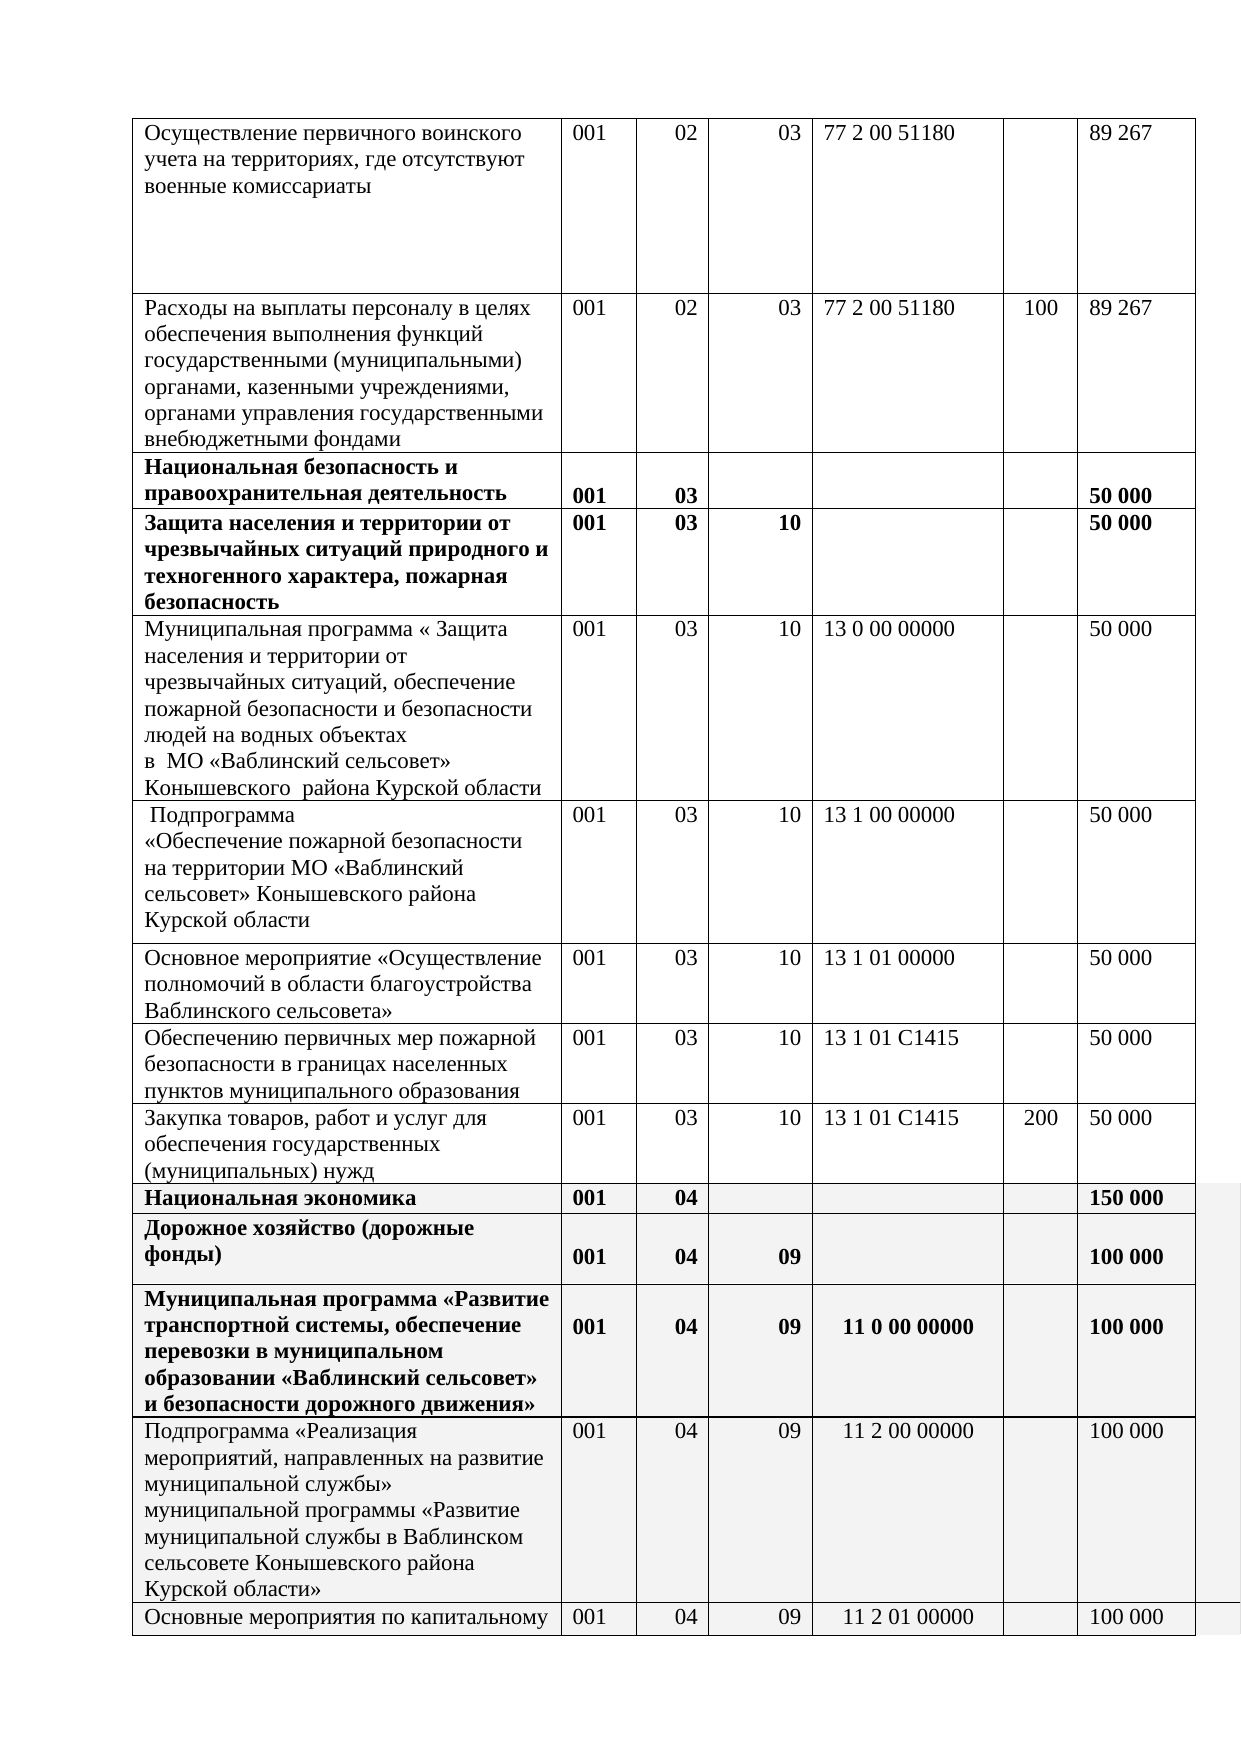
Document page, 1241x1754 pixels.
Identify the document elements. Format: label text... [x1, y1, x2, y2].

table_cell 001 [562, 1104, 636, 1183]
table_cell 50 000 [1078, 944, 1195, 1023]
table_cell 02 [637, 119, 708, 293]
table_cell 04 [637, 1214, 708, 1283]
table_cell 03 [709, 294, 812, 452]
table_cell 100 000 [1078, 1418, 1195, 1602]
table_cell 10 [709, 1024, 812, 1103]
table_cell 10 [709, 509, 812, 614]
table_cell [1004, 509, 1077, 614]
table_cell [813, 1184, 1003, 1213]
table_cell 89 267 [1078, 294, 1195, 452]
table_cell Муниципальная программа « Защита населения и территории от чрезвычайных ситуаций, обеспечение пожарной безопасности и безопасности людей на водных объектах в МО «Ваблинский сельсовет» Конышевского района Курской области [133, 616, 561, 800]
table_cell 001 [562, 1285, 636, 1416]
table_cell 50 000 [1078, 1024, 1195, 1103]
table_cell [1004, 1184, 1077, 1213]
table_cell 04 [637, 1603, 708, 1635]
table_cell [1004, 1285, 1077, 1416]
table_cell 001 [562, 1418, 636, 1602]
table_cell [813, 453, 1003, 508]
table_cell 10 [709, 616, 812, 800]
table_cell 03 [709, 119, 812, 293]
table_cell [709, 1184, 812, 1213]
table_cell Муниципальная программа «Развитие транспортной системы, обеспечение перевозки в муниципальном образовании «Ваблинский сельсовет» и безопасности дорожного движения» [133, 1285, 561, 1416]
table_cell 001 [562, 1214, 636, 1283]
table_cell [1004, 1603, 1077, 1635]
table_cell 100 000 [1078, 1603, 1195, 1635]
table_cell [1004, 616, 1077, 800]
table_cell 50 000 [1078, 801, 1195, 943]
table_cell 50 000 [1078, 509, 1195, 614]
table_cell 10 [709, 944, 812, 1023]
table_cell 09 [709, 1418, 812, 1602]
table_cell 13 0 00 00000 [813, 616, 1003, 800]
table_cell Дорожное хозяйство (дорожные фонды) [133, 1214, 561, 1283]
table_cell [813, 509, 1003, 614]
table_cell 89 267 [1078, 119, 1195, 293]
table_cell [1004, 1214, 1077, 1283]
table_cell 11 2 01 00000 [813, 1603, 1003, 1635]
table_cell Национальная экономика [133, 1184, 561, 1213]
table_cell [813, 1214, 1003, 1283]
table_cell 04 [637, 1184, 708, 1213]
table_cell 001 [562, 1603, 636, 1635]
table_cell 11 2 00 00000 [813, 1418, 1003, 1602]
table_cell 001 [562, 801, 636, 943]
table_cell Обеспечению первичных мер пожарной безопасности в границах населенных пунктов муниципального образования [133, 1024, 561, 1103]
table_cell 11 0 00 00000 [813, 1285, 1003, 1416]
table_cell [1004, 453, 1077, 508]
table_cell [1196, 1183, 1240, 1602]
table_cell 100 000 [1078, 1285, 1195, 1416]
table_cell Осуществление первичного воинского учета на территориях, где отсутствуют военные комиссариаты [133, 119, 561, 293]
table_cell 100 [1004, 294, 1077, 452]
table_cell 04 [637, 1418, 708, 1602]
table_cell 001 [562, 119, 636, 293]
table_cell 10 [709, 1104, 812, 1183]
table_cell Подпрограмма «Обеспечение пожарной безопасности на территории МО «Ваблинский сельсовет» Конышевского района Курской области [133, 801, 561, 943]
table_cell [1004, 119, 1077, 293]
table_cell [1004, 801, 1077, 943]
table_cell 001 [562, 1024, 636, 1103]
table_cell Подпрограмма «Реализация мероприятий, направленных на развитие муниципальной службы» муниципальной программы «Развитие муниципальной службы в Ваблинском сельсовете Конышевского района Курской области» [133, 1418, 561, 1602]
table_cell 03 [637, 509, 708, 614]
table_cell [1196, 1603, 1240, 1635]
table_cell 100 000 [1078, 1214, 1195, 1283]
table_cell 001 [562, 453, 636, 508]
table_cell 09 [709, 1214, 812, 1283]
table_cell [1004, 1418, 1077, 1602]
table_cell 001 [562, 616, 636, 800]
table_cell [133, 1603, 561, 1635]
table_cell Расходы на выплаты персоналу в целях обеспечения выполнения функций государственными (муниципальными) органами, казенными учреждениями, органами управления государственными внебюджетными фондами [133, 294, 561, 452]
table_cell Национальная безопасность и правоохранительная деятельность [133, 453, 561, 508]
table_cell 09 [709, 1603, 812, 1635]
table_cell 03 [637, 944, 708, 1023]
table_cell 001 [562, 1184, 636, 1213]
table_cell 03 [637, 801, 708, 943]
table_cell [1004, 944, 1077, 1023]
table_cell Основное мероприятие «Осуществление полномочий в области благоустройства Ваблинского сельсовета» [133, 944, 561, 1023]
table_cell 50 000 [1078, 616, 1195, 800]
table_cell 03 [637, 1024, 708, 1103]
table_cell 77 2 00 51180 [813, 294, 1003, 452]
table_cell [709, 453, 812, 508]
table_cell 10 [709, 801, 812, 943]
table_cell 03 [637, 453, 708, 508]
table_cell 001 [562, 509, 636, 614]
table_cell [1004, 1024, 1077, 1103]
table_cell 13 1 00 00000 [813, 801, 1003, 943]
table_cell 09 [709, 1285, 812, 1416]
table_cell 03 [637, 1104, 708, 1183]
table_cell 13 1 01 С1415 [813, 1024, 1003, 1103]
table_cell 50 000 [1078, 1104, 1195, 1183]
table_cell 001 [562, 944, 636, 1023]
table_cell Закупка товаров, работ и услуг для обеспечения государственных (муниципальных) нужд [133, 1104, 561, 1183]
table_cell 02 [637, 294, 708, 452]
table_cell Защита населения и территории от чрезвычайных ситуаций природного и техногенного характера, пожарная безопасность [133, 509, 561, 614]
table_cell 03 [637, 616, 708, 800]
table_cell 001 [562, 294, 636, 452]
table_cell 13 1 01 00000 [813, 944, 1003, 1023]
table_cell 04 [637, 1285, 708, 1416]
table_cell 150 000 [1078, 1184, 1195, 1213]
table_cell 50 000 [1078, 453, 1195, 508]
table_cell 200 [1004, 1104, 1077, 1183]
table_cell 77 2 00 51180 [813, 119, 1003, 293]
table_cell 13 1 01 С1415 [813, 1104, 1003, 1183]
